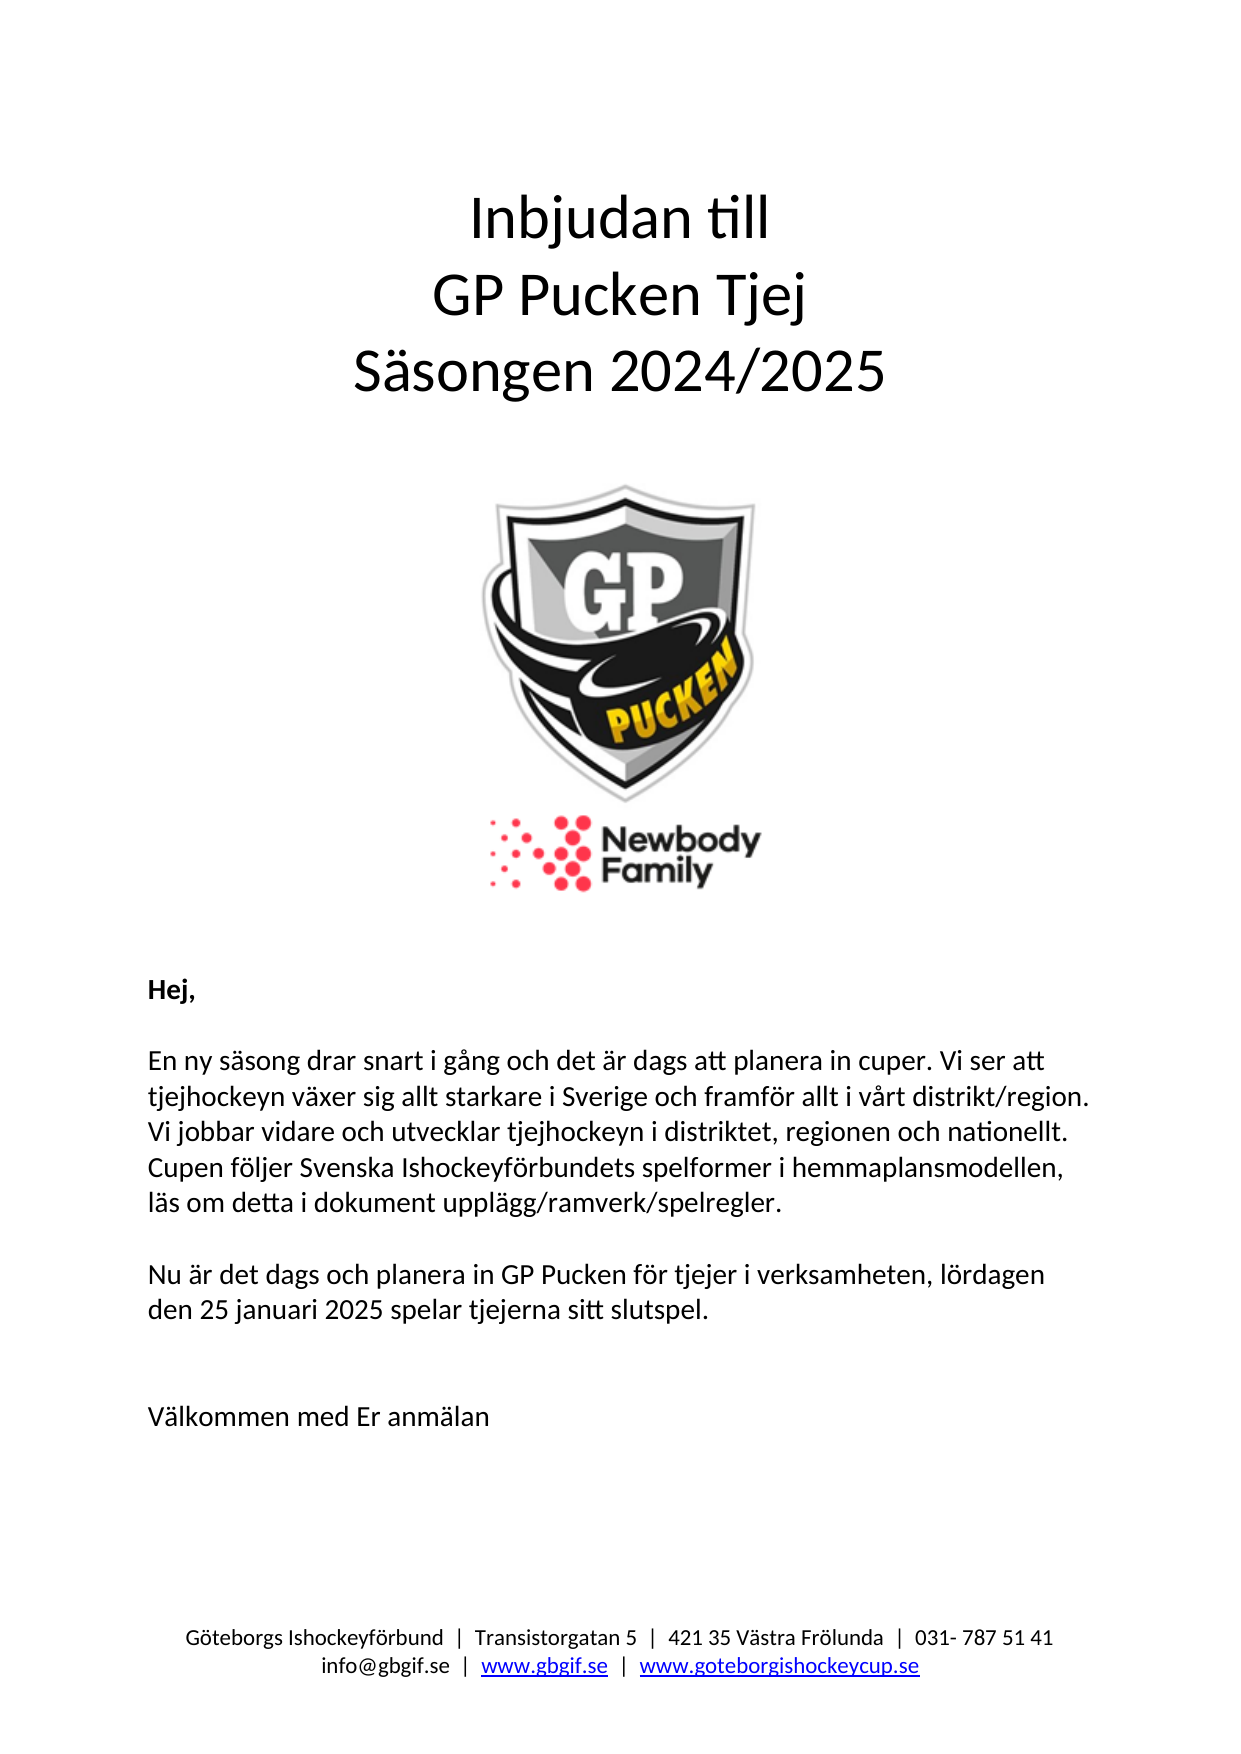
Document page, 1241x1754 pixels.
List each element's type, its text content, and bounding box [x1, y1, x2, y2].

text Nu är det dags och planera in GP Pucken för tjejer i verksamheten, lördagen den 25 januari 2025 spelar tjejerna sitt slutspel. [148, 1256, 1092, 1327]
text Säsongen 2024/2025 [148, 331, 1092, 407]
picture [472, 468, 768, 941]
text En ny säsong drar snart i gång och det är dags att planera in cuper. Vi ser att tjejhockeyn växer sig allt starkare i Sverige och framför allt i vårt distrikt/region. [148, 1042, 1092, 1113]
text Hej, [148, 971, 1092, 1006]
text Vi jobbar vidare och utvecklar tjejhockeyn i distriktet, regionen och nationellt. [148, 1113, 1092, 1149]
text Cupen följer Svenska Ishockeyförbundets spelformer i hemmaplansmodellen, läs om detta i dokument upplägg/ramverk/spelregler. [148, 1149, 1092, 1220]
text Inbjudan till [148, 178, 1092, 254]
text GP Pucken Tjej [148, 254, 1092, 331]
text Välkommen med Er anmälan [148, 1398, 1092, 1434]
